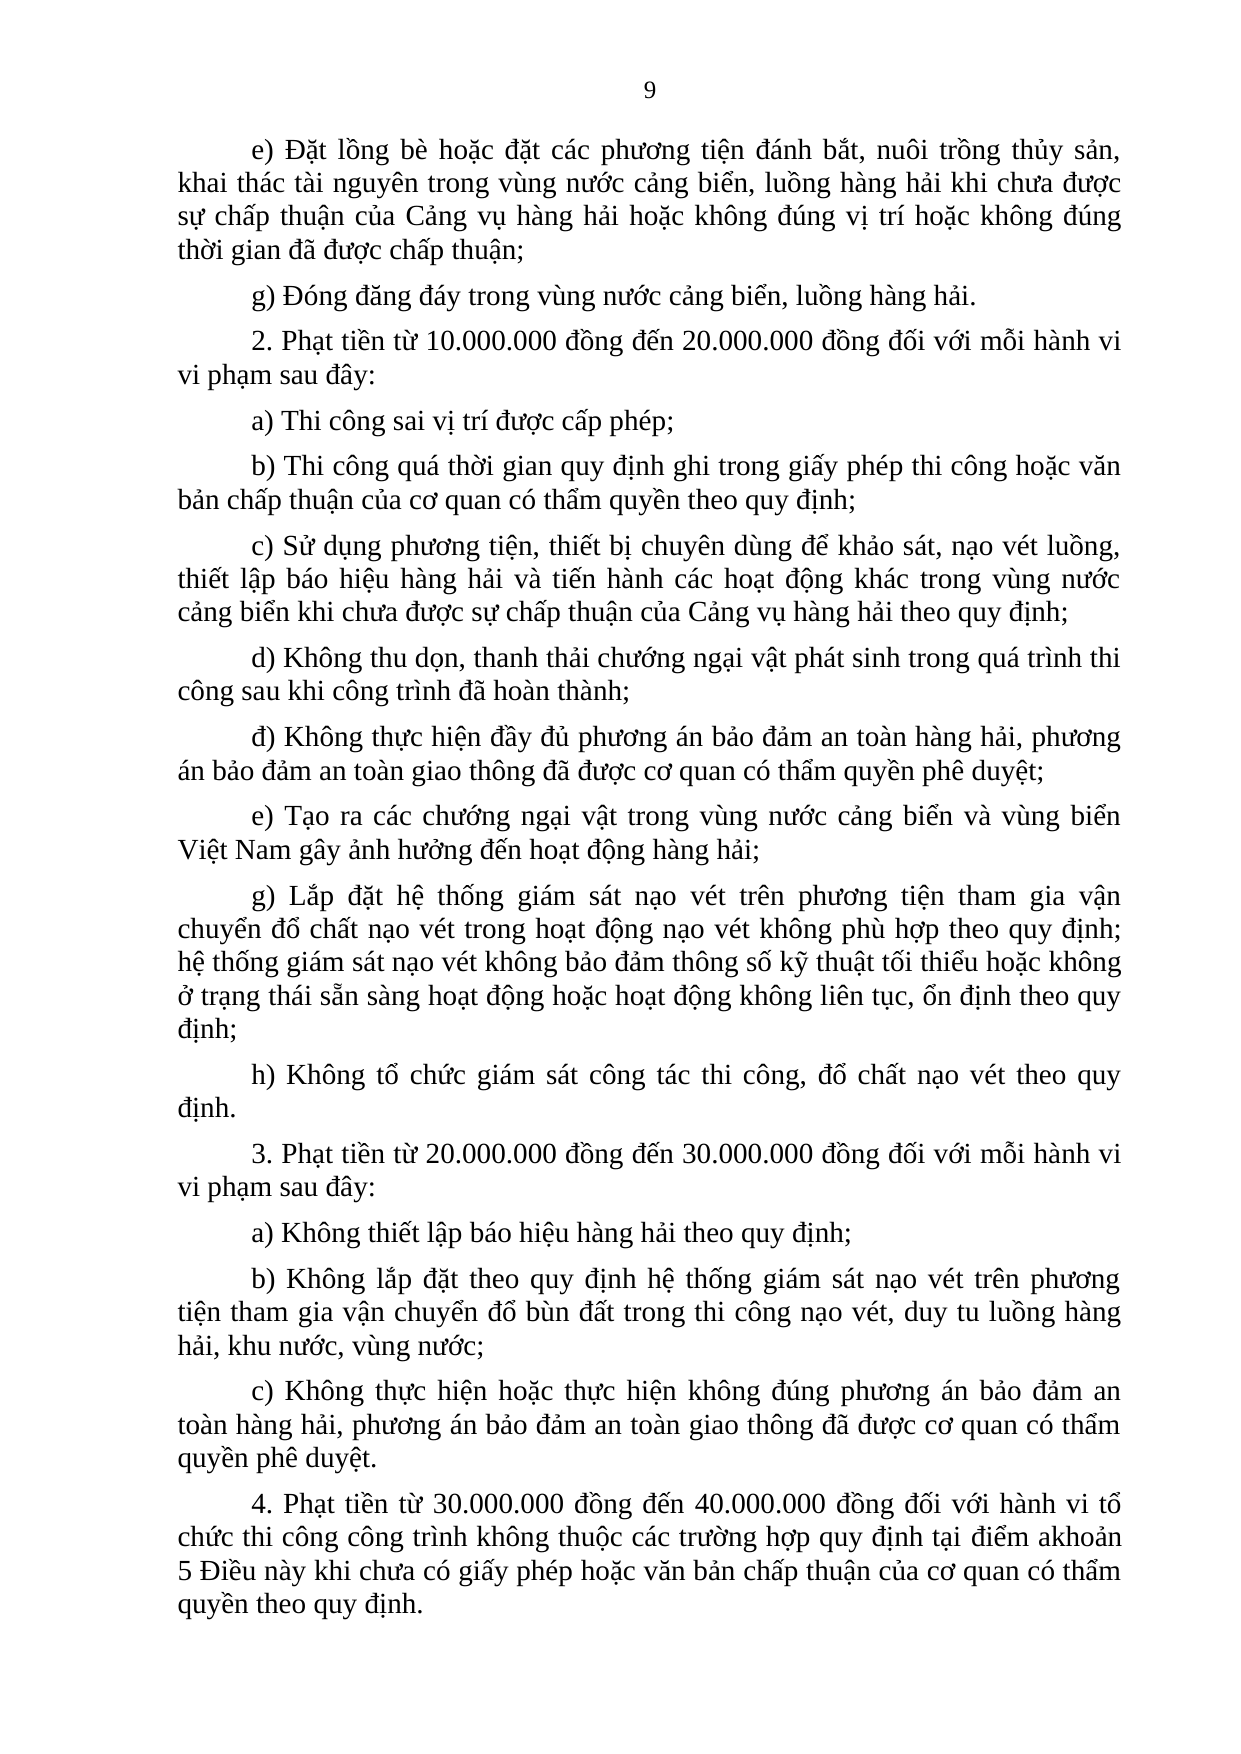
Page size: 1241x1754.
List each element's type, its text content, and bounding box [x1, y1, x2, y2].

text a) Thi công sai vị trí được cấp phép; [177, 403, 1122, 437]
text d) Không thu dọn, thanh thải chướng ngại vật phát sinh trong quá trình thi công sau khi công trình đã hoàn thành; [177, 641, 1122, 707]
text c) Sử dụng phương tiện, thiết bị chuyên dùng để khảo sát, nạo vét luồng, thiết lập báo hiệu hàng hải và tiến hành các hoạt động khác trong vùng nước cảng biển khi chưa được sự chấp thuận của Cảng vụ hàng hải theo quy định; [177, 528, 1122, 628]
text đ) Không thực hiện đầy đủ phương án bảo đảm an toàn hàng hải, phương án bảo đảm an toàn giao thông đã được cơ quan có thẩm quyền phê duyệt; [177, 720, 1122, 787]
text b) Không lắp đặt theo quy định hệ thống giám sát nạo vét trên phương tiện tham gia vận chuyển đổ bùn đất trong thi công nạo vét, duy tu luồng hàng hải, khu nước, vùng nước; [177, 1262, 1122, 1362]
text a) Không thiết lập báo hiệu hàng hải theo quy định; [177, 1216, 1122, 1249]
text e) Tạo ra các chướng ngại vật trong vùng nước cảng biển và vùng biển Việt Nam gây ảnh hưởng đến hoạt động hàng hải; [177, 799, 1122, 866]
text 2. Phạt tiền từ 10.000.000 đồng đến 20.000.000 đồng đối với mỗi hành vi vi phạm sau đây: [177, 324, 1122, 391]
text b) Thi công quá thời gian quy định ghi trong giấy phép thi công hoặc văn bản chấp thuận của cơ quan có thẩm quyền theo quy định; [177, 449, 1122, 516]
text 3. Phạt tiền từ 20.000.000 đồng đến 30.000.000 đồng đối với mỗi hành vi vi phạm sau đây: [177, 1137, 1122, 1203]
text e) Đặt lồng bè hoặc đặt các phương tiện đánh bắt, nuôi trồng thủy sản, khai thác tài nguyên trong vùng nước cảng biển, luồng hàng hải khi chưa được sự chấp thuận của Cảng vụ hàng hải hoặc không đúng vị trí hoặc không đúng thời gian đã được chấp thuận; [177, 132, 1122, 266]
text c) Không thực hiện hoặc thực hiện không đúng phương án bảo đảm an toàn hàng hải, phương án bảo đảm an toàn giao thông đã được cơ quan có thẩm quyền phê duyệt. [177, 1374, 1122, 1474]
text g) Đóng đăng đáy trong vùng nước cảng biển, luồng hàng hải. [177, 278, 1122, 312]
text h) Không tổ chức giám sát công tác thi công, đổ chất nạo vét theo quy định. [177, 1057, 1122, 1124]
text 4. Phạt tiền từ 30.000.000 đồng đến 40.000.000 đồng đối với hành vi tổ chức thi công công trình không thuộc các trường hợp quy định tại điểm akhoản 5 Điều này khi chưa có giấy phép hoặc văn bản chấp thuận của cơ quan có thẩm quyền theo quy định. [177, 1487, 1122, 1620]
text g) Lắp đặt hệ thống giám sát nạo vét trên phương tiện tham gia vận chuyển đổ chất nạo vét trong hoạt động nạo vét không phù hợp theo quy định; hệ thống giám sát nạo vét không bảo đảm thông số kỹ thuật tối thiểu hoặc không ở trạng thái sẵn sàng hoạt động hoặc hoạt động không liên tục, ổn định theo quy định; [177, 878, 1122, 1045]
